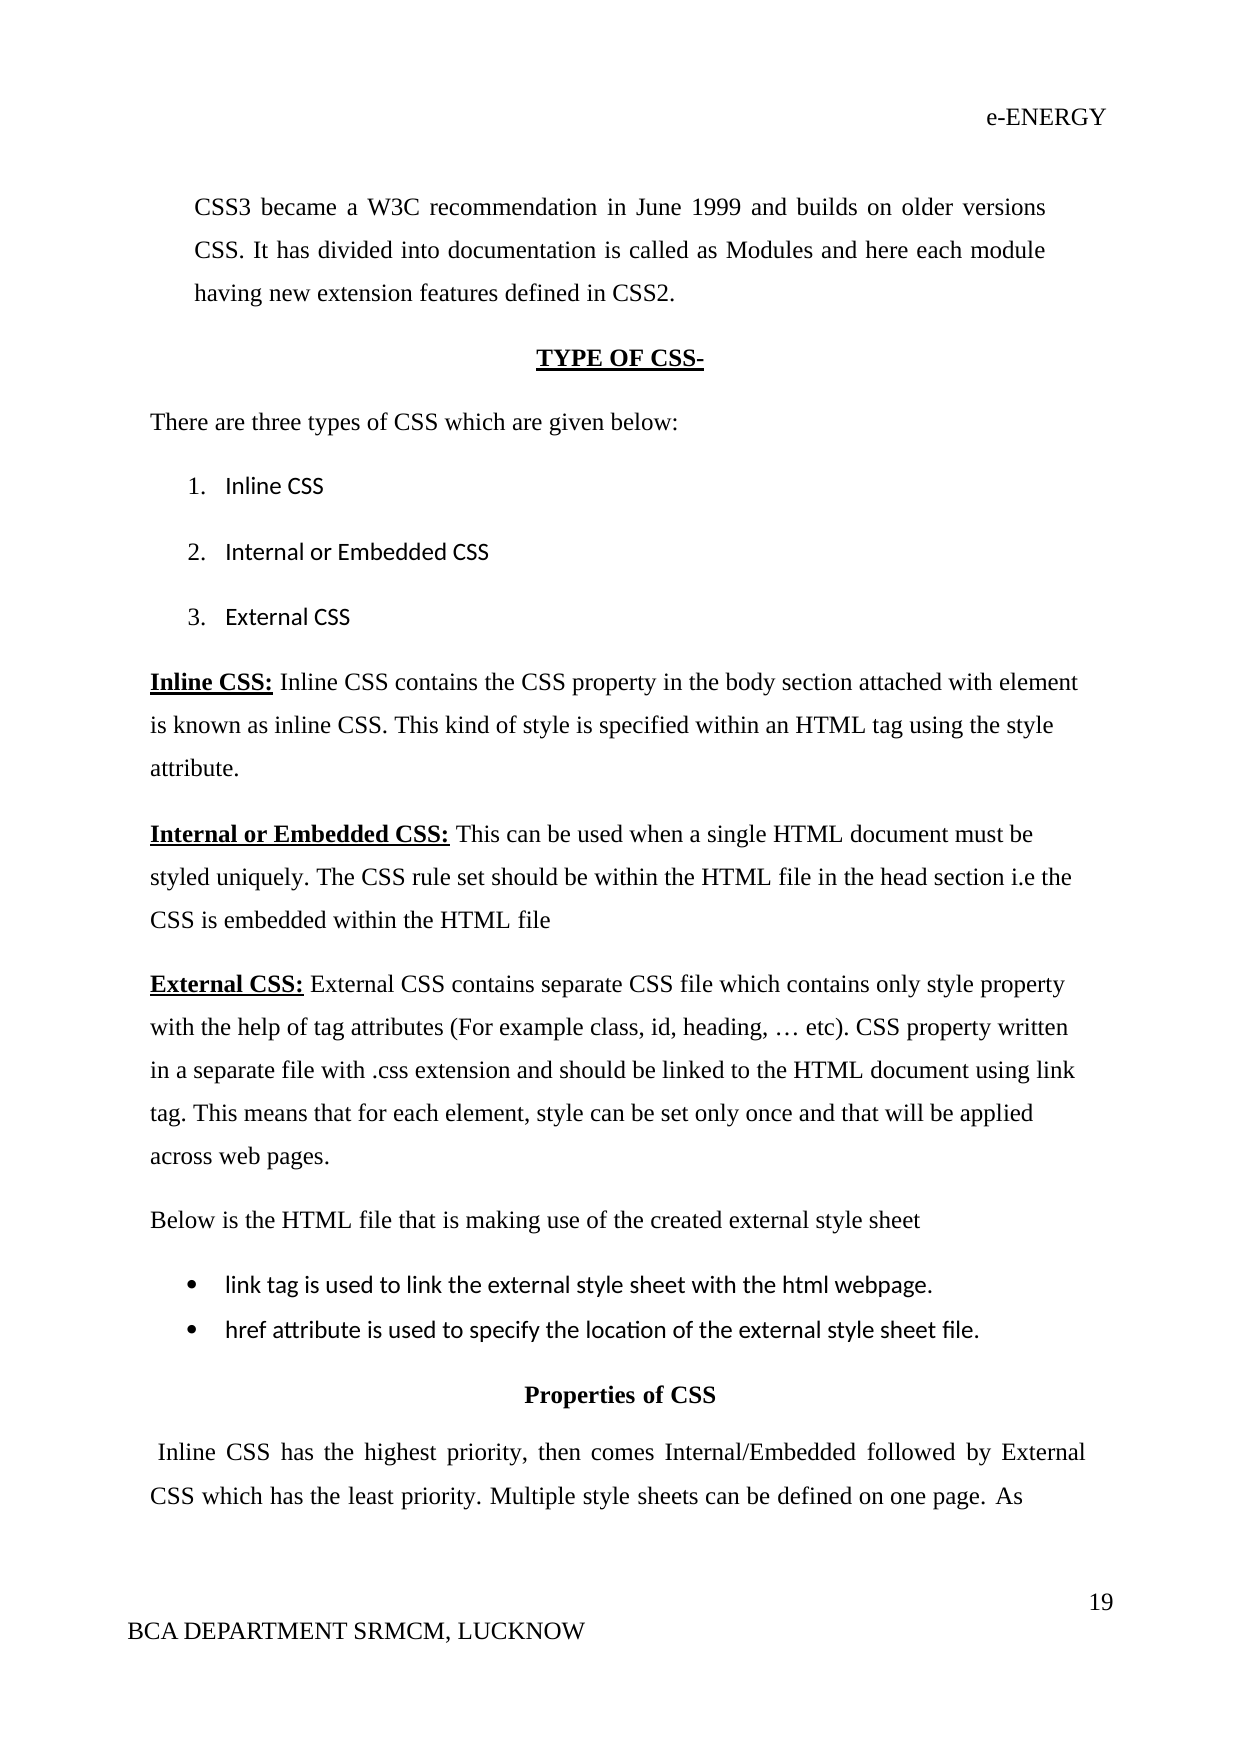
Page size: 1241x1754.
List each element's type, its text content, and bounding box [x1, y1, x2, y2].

text Below is the HTML file that is making use of the created external style sheet [150, 1205, 1113, 1234]
subtitle Properties of CSS [261, 1380, 979, 1409]
list Inline CSS [187, 470, 1113, 501]
text CSS3 became a W3C recommendation in June 1999 and builds on older versions CSS. It has divided into documentation is called as Modules and here each module having new extension features defined in CSS2. [194, 192, 1047, 307]
list Internal or Embedded CSS [187, 536, 1113, 566]
list External CSS [187, 602, 1113, 632]
list link tag is used to link the external style sheet with the html webpage. [187, 1269, 1113, 1300]
list href attribute is used to specify the location of the external style sheet file. [187, 1314, 1113, 1344]
text There are three types of CSS which are given below: [150, 407, 1113, 435]
subtitle TYPE OF CSS- [261, 343, 979, 372]
text Inline CSS: Inline CSS contains the CSS property in the body section attached with element is known as inline CSS. This kind of style is specified within an HTML tag using the style attribute. [150, 667, 1083, 782]
text Inline CSS has the highest priority, then comes Internal/Embedded followed by External CSS which has the least priority. Multiple style sheets can be defined on one page. As [150, 1437, 1113, 1510]
text Internal or Embedded CSS: This can be used when a single HTML document must be styled uniquely. The CSS rule set should be within the HTML file in the head section i.e the CSS is embedded within the HTML file [150, 819, 1083, 934]
text External CSS: External CSS contains separate CSS file which contains only style property with the help of tag attributes (For example class, id, heading, … etc). CSS property written in a separate file with .css extension and should be linked to the HTML document using link tag. This means that for each element, style can be set only once and that will be applied across web pages. [150, 969, 1083, 1170]
